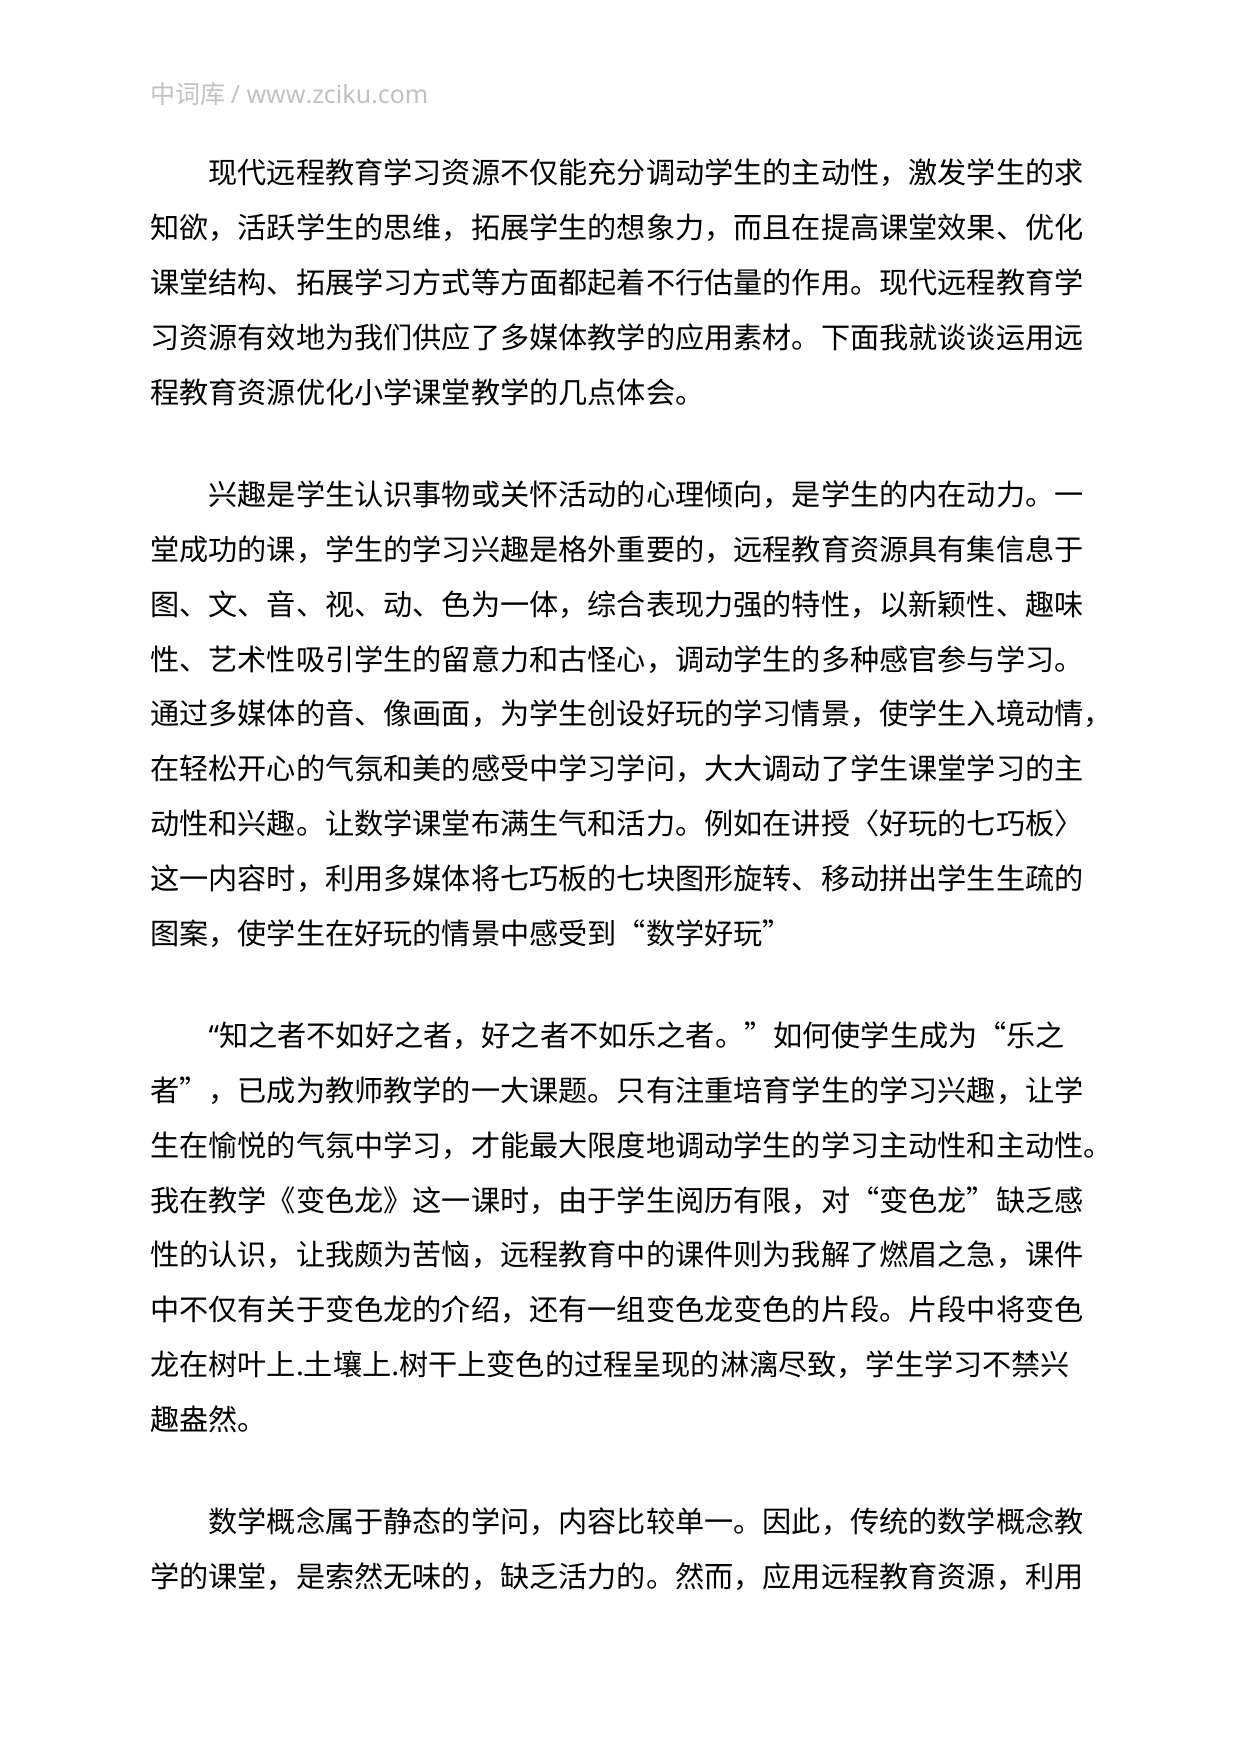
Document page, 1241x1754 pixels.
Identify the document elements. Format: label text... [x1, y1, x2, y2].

text “知之者不如好之者，好之者不如乐之者。”如何使学生成为“乐之者”，已成为教师教学的一大课题。只有注重培育学生的学习兴趣，让学生在愉悦的气氛中学习，才能最大限度地调动学生的学习主动性和主动性。我在教学《变色龙》这一课时，由于学生阅历有限，对“变色龙”缺乏感性的认识，让我颇为苦恼，远程教育中的课件则为我解了燃眉之急，课件中不仅有关于变色龙的介绍，还有一组变色龙变色的片段。片段中将变色龙在树叶上.土壤上.树干上变色的过程呈现的淋漓尽致，学生学习不禁兴趣盎然。 [150, 1012, 1090, 1439]
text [150, 1498, 1090, 1596]
text 现代远程教育学习资源不仅能充分调动学生的主动性，激发学生的求知欲，活跃学生的思维，拓展学生的想象力，而且在提高课堂效果、优化课堂结构、拓展学习方式等方面都起着不行估量的作用。现代远程教育学习资源有效地为我们供应了多媒体教学的应用素材。下面我就谈谈运用远程教育资源优化小学课堂教学的几点体会。 [150, 150, 1090, 412]
text 兴趣是学生认识事物或关怀活动的心理倾向，是学生的内在动力。一堂成功的课，学生的学习兴趣是格外重要的，远程教育资源具有集信息于图、文、音、视、动、色为一体，综合表现力强的特性，以新颖性、趣味性、艺术性吸引学生的留意力和古怪心，调动学生的多种感官参与学习。通过多媒体的音、像画面，为学生创设好玩的学习情景，使学生入境动情，在轻松开心的气氛和美的感受中学习学问，大大调动了学生课堂学习的主动性和兴趣。让数学课堂布满生气和活力。例如在讲授〈好玩的七巧板〉这一内容时，利用多媒体将七巧板的七块图形旋转、移动拼出学生生疏的图案，使学生在好玩的情景中感受到“数学好玩” [150, 471, 1090, 953]
